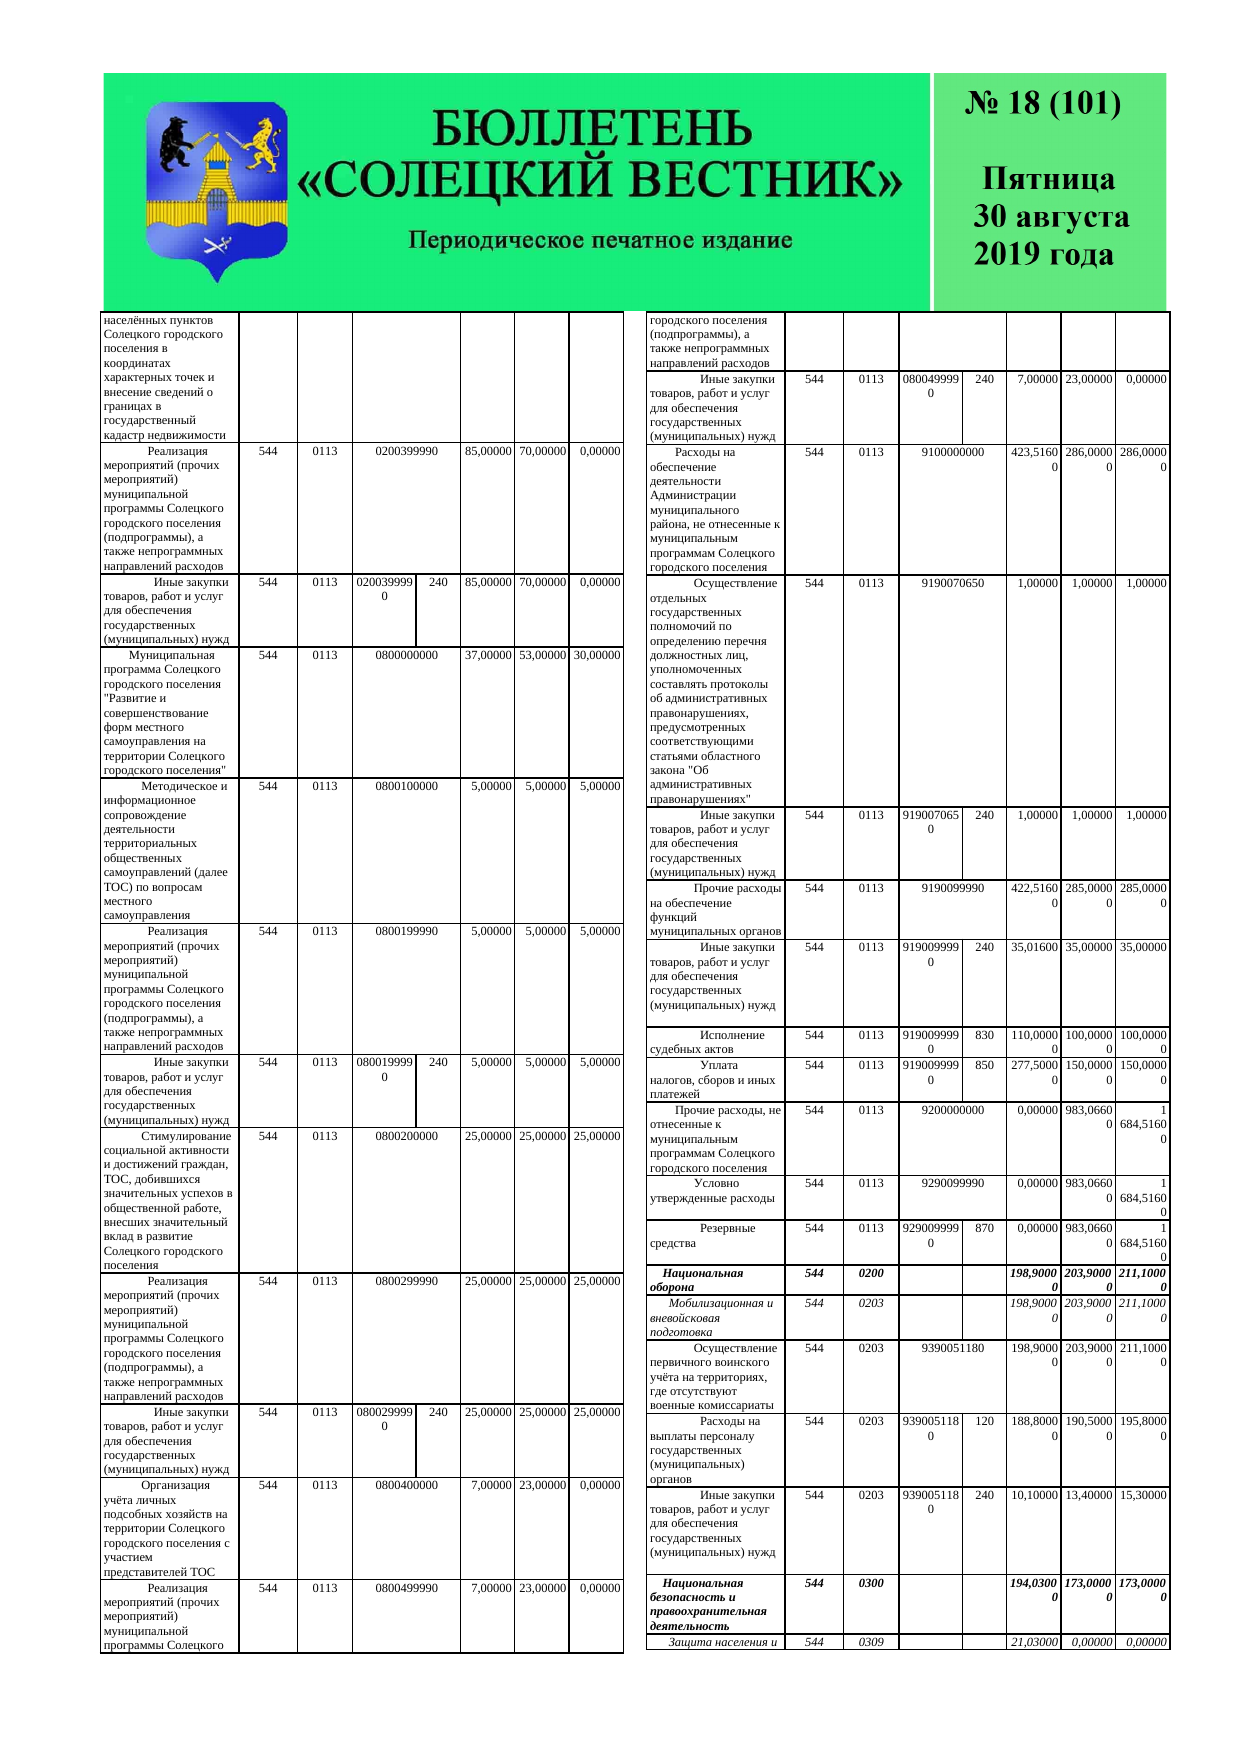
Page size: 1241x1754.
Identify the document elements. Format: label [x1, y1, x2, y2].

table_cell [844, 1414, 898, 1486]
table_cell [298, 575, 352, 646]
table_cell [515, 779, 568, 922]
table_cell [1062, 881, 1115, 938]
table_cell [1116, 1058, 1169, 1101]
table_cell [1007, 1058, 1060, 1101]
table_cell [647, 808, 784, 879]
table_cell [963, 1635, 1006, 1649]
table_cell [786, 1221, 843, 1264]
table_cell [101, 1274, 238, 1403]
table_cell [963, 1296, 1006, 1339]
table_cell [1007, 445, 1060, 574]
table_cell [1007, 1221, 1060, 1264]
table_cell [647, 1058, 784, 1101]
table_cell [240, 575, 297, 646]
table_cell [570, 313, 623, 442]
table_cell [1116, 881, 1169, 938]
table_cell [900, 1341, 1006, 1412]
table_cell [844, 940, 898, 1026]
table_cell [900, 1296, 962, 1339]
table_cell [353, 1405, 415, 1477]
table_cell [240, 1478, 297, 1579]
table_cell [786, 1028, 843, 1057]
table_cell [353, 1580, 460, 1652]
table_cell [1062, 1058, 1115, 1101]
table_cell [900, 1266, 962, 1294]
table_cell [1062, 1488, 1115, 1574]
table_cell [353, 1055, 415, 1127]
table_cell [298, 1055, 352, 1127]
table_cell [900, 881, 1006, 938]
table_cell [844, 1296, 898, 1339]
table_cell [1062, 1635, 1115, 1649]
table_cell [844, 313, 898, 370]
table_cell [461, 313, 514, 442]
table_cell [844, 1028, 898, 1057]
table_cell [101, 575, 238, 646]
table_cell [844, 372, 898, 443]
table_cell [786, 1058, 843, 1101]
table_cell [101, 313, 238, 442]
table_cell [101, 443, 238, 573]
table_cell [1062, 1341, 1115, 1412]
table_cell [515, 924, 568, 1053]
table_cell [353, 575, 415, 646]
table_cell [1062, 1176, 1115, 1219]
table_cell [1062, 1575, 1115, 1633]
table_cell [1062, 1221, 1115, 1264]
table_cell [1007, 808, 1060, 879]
picture [103, 73, 1167, 311]
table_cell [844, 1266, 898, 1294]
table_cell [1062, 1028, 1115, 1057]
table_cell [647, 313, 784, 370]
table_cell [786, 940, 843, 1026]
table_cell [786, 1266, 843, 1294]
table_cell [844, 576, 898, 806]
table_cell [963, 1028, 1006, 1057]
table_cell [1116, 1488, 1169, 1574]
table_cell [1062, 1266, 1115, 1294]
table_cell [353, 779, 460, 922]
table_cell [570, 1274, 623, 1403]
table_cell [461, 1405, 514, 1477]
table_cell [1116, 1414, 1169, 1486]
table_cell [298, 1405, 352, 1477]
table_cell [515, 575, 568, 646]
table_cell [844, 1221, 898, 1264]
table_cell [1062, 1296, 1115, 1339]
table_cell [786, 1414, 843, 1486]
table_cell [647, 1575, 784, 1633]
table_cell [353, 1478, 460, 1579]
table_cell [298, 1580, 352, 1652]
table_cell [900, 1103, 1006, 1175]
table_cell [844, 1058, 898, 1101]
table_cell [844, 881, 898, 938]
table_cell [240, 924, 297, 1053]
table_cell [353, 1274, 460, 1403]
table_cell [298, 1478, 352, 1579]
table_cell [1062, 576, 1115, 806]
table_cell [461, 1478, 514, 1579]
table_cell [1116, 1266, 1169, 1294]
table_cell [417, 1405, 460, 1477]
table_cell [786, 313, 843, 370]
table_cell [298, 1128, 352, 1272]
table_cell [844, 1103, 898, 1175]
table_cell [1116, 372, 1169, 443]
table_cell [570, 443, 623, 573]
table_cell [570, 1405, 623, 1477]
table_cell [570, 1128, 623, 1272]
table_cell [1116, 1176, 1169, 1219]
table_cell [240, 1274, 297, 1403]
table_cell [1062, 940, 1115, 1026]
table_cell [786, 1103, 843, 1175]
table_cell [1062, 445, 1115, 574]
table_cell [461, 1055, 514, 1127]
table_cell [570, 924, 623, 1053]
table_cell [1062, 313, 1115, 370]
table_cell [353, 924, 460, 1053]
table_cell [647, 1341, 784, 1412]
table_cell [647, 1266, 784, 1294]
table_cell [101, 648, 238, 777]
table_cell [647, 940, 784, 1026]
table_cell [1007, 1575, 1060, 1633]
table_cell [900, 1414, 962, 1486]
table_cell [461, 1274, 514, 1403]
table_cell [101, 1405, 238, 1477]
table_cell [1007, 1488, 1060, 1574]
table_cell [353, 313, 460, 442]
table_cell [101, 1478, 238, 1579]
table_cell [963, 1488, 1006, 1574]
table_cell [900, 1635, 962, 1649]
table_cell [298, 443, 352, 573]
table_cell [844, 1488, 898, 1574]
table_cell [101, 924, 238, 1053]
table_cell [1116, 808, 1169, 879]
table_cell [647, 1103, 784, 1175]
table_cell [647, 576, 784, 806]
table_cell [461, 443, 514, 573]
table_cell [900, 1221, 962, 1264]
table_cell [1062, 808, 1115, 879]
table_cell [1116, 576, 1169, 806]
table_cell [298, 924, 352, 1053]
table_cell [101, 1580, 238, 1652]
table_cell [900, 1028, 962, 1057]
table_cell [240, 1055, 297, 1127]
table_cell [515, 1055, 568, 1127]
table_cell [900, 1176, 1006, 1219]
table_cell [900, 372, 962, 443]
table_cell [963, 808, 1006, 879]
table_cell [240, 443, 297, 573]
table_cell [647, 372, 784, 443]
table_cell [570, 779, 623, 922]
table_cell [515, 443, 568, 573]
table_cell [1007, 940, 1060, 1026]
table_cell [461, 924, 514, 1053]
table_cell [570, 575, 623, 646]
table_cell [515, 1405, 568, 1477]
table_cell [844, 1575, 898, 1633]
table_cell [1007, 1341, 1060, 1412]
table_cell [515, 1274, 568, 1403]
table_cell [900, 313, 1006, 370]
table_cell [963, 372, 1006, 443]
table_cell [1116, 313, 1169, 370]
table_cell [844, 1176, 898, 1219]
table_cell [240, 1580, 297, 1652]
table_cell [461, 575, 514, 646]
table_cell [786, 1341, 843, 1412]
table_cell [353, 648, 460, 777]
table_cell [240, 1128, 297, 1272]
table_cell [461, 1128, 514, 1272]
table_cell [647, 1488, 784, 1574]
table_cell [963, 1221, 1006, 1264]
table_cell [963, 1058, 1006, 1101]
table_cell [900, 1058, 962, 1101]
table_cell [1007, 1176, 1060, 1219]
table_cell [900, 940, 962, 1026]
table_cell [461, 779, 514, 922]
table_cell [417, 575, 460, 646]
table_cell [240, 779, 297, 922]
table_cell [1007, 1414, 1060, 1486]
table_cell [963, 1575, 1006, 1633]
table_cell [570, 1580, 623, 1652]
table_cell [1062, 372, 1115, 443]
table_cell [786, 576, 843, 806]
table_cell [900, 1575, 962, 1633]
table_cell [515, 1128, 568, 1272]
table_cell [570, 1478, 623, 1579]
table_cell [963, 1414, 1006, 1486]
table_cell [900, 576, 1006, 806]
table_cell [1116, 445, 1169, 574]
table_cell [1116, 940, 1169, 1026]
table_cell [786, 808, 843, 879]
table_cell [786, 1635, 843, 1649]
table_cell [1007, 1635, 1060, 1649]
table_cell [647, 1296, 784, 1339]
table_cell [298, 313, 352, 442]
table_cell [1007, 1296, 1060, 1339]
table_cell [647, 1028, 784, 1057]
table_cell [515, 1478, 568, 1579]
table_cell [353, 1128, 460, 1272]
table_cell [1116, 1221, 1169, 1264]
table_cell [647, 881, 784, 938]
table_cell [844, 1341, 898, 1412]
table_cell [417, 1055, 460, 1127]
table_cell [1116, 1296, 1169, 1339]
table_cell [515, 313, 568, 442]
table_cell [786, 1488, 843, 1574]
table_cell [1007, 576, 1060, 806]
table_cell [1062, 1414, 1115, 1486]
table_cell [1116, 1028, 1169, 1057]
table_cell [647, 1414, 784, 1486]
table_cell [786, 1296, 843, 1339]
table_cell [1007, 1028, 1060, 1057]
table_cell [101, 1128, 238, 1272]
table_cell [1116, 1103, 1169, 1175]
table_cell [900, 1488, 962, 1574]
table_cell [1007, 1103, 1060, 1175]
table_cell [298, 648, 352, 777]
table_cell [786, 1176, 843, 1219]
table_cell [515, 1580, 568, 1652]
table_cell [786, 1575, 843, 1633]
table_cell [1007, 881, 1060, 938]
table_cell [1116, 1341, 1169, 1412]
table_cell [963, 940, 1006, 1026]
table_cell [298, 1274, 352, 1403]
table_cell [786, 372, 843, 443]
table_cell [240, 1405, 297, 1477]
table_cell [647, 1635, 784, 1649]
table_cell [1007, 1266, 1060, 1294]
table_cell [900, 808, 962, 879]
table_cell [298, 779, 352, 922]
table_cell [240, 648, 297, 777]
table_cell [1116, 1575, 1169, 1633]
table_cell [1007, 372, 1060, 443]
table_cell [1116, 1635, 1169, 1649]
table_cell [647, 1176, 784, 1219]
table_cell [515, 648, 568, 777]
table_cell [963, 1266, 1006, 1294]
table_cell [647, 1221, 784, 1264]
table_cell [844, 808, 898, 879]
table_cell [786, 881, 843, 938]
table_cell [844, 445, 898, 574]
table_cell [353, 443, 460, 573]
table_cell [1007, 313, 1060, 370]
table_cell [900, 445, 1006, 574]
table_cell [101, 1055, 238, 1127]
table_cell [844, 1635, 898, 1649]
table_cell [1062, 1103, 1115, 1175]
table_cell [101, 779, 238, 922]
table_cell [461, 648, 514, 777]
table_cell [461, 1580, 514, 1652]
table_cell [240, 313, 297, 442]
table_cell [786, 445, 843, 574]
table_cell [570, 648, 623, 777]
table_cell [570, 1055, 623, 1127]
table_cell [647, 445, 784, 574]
